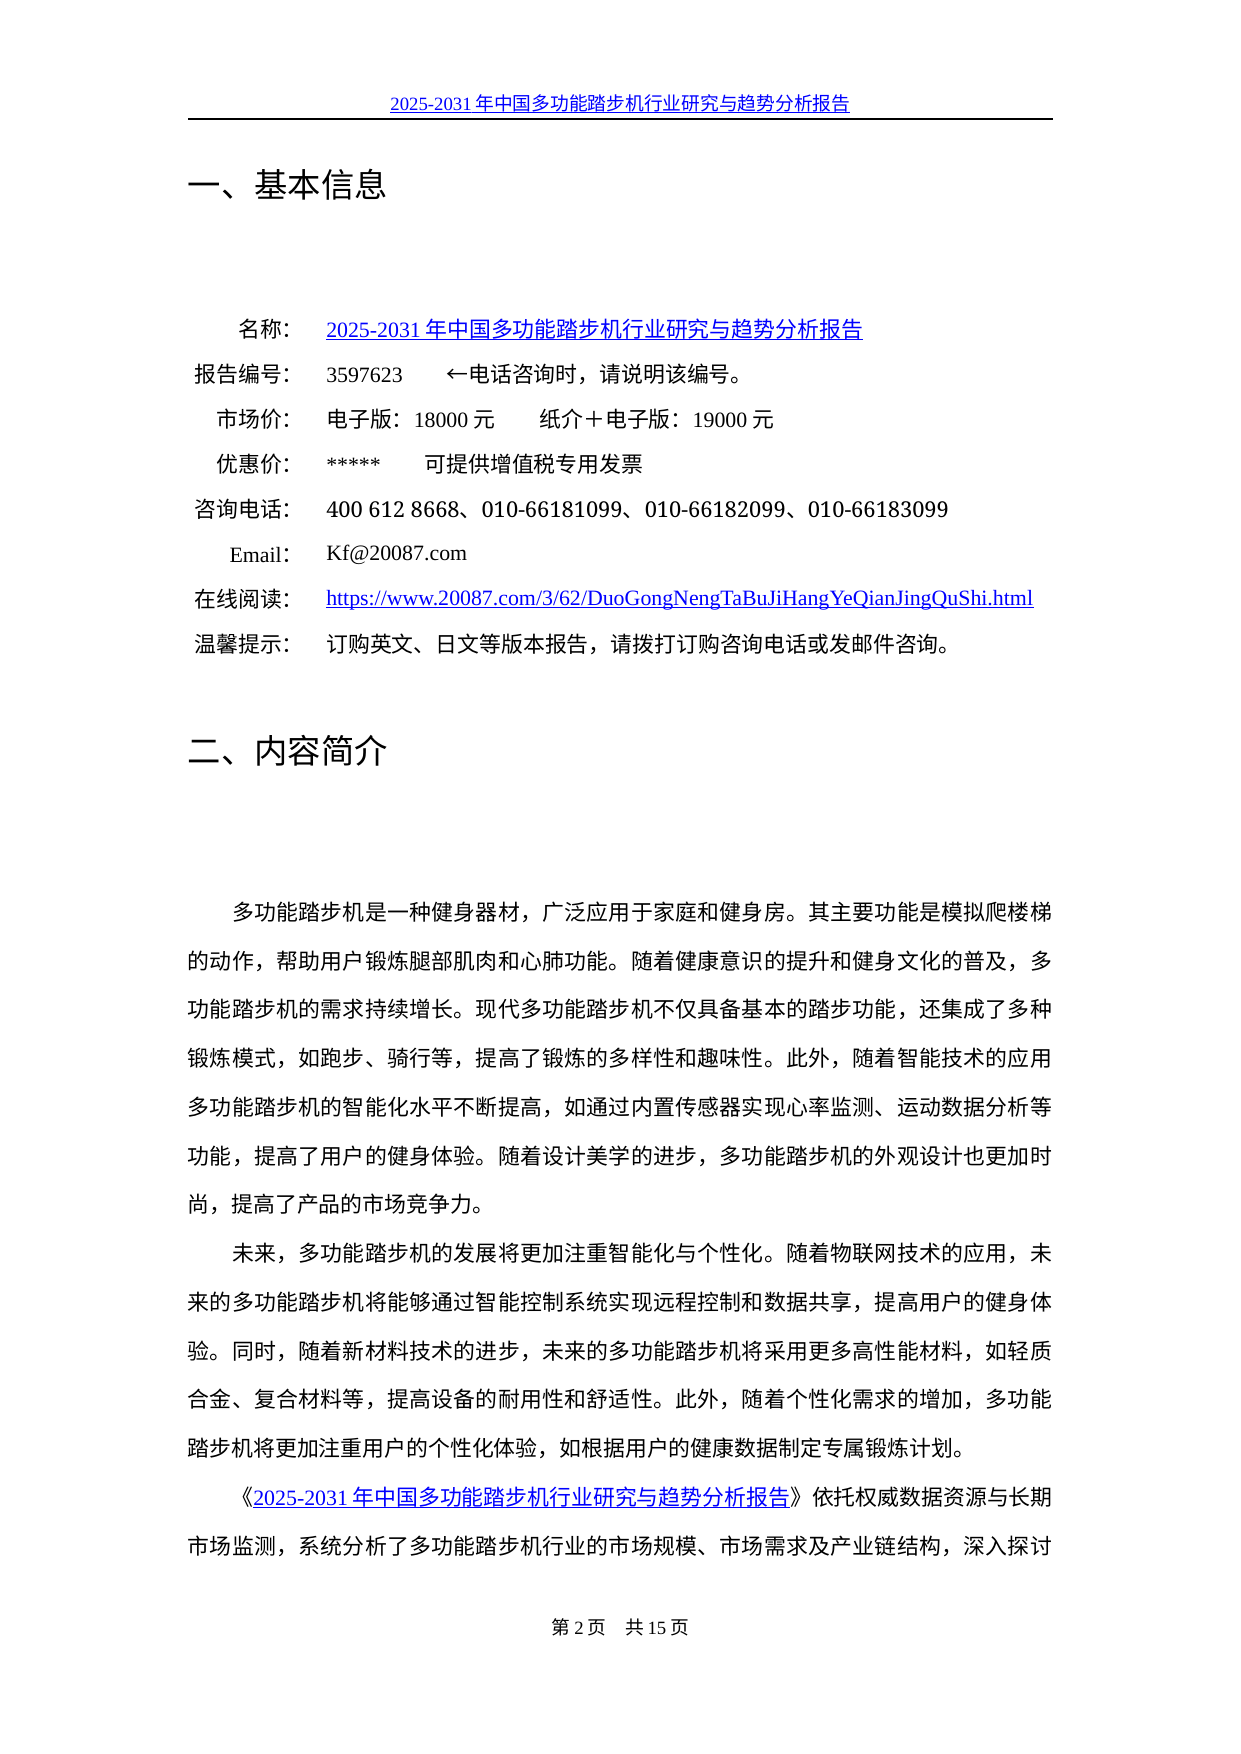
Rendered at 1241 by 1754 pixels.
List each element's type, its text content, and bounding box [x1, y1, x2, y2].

table_cell 市场价： [167, 402, 315, 447]
table_cell 电子版：18000 元 纸介＋电子版：19000 元 [315, 402, 1073, 447]
table_cell 在线阅读： [167, 582, 315, 627]
table_cell 订购英文、日文等版本报告，请拨打订购咨询电话或发邮件咨询。 [315, 627, 1073, 672]
table_header 2025-2031年中国多功能踏步机行业研究与趋势分析报告 [315, 312, 1073, 357]
table_cell 3597623 ←电话咨询时，请说明该编号。 [315, 357, 1073, 402]
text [187, 894, 1053, 1561]
table_cell 温馨提示： [167, 627, 315, 672]
table_cell 优惠价： [167, 447, 315, 492]
table_cell Email： [167, 537, 315, 582]
table_cell 咨询电话： [167, 492, 315, 537]
table_cell 400 612 8668、010-66181099、010-66182099、010-66183099 [315, 492, 1073, 537]
title 二、内容简介 [187, 717, 1053, 782]
title 一、基本信息 [187, 150, 1053, 215]
table_header 名称： [167, 312, 315, 357]
table_cell ***** 可提供增值税专用发票 [315, 447, 1073, 492]
table_cell [315, 582, 1073, 627]
table_cell Kf@20087.com [315, 537, 1073, 582]
table_cell 报告编号： [167, 357, 315, 402]
